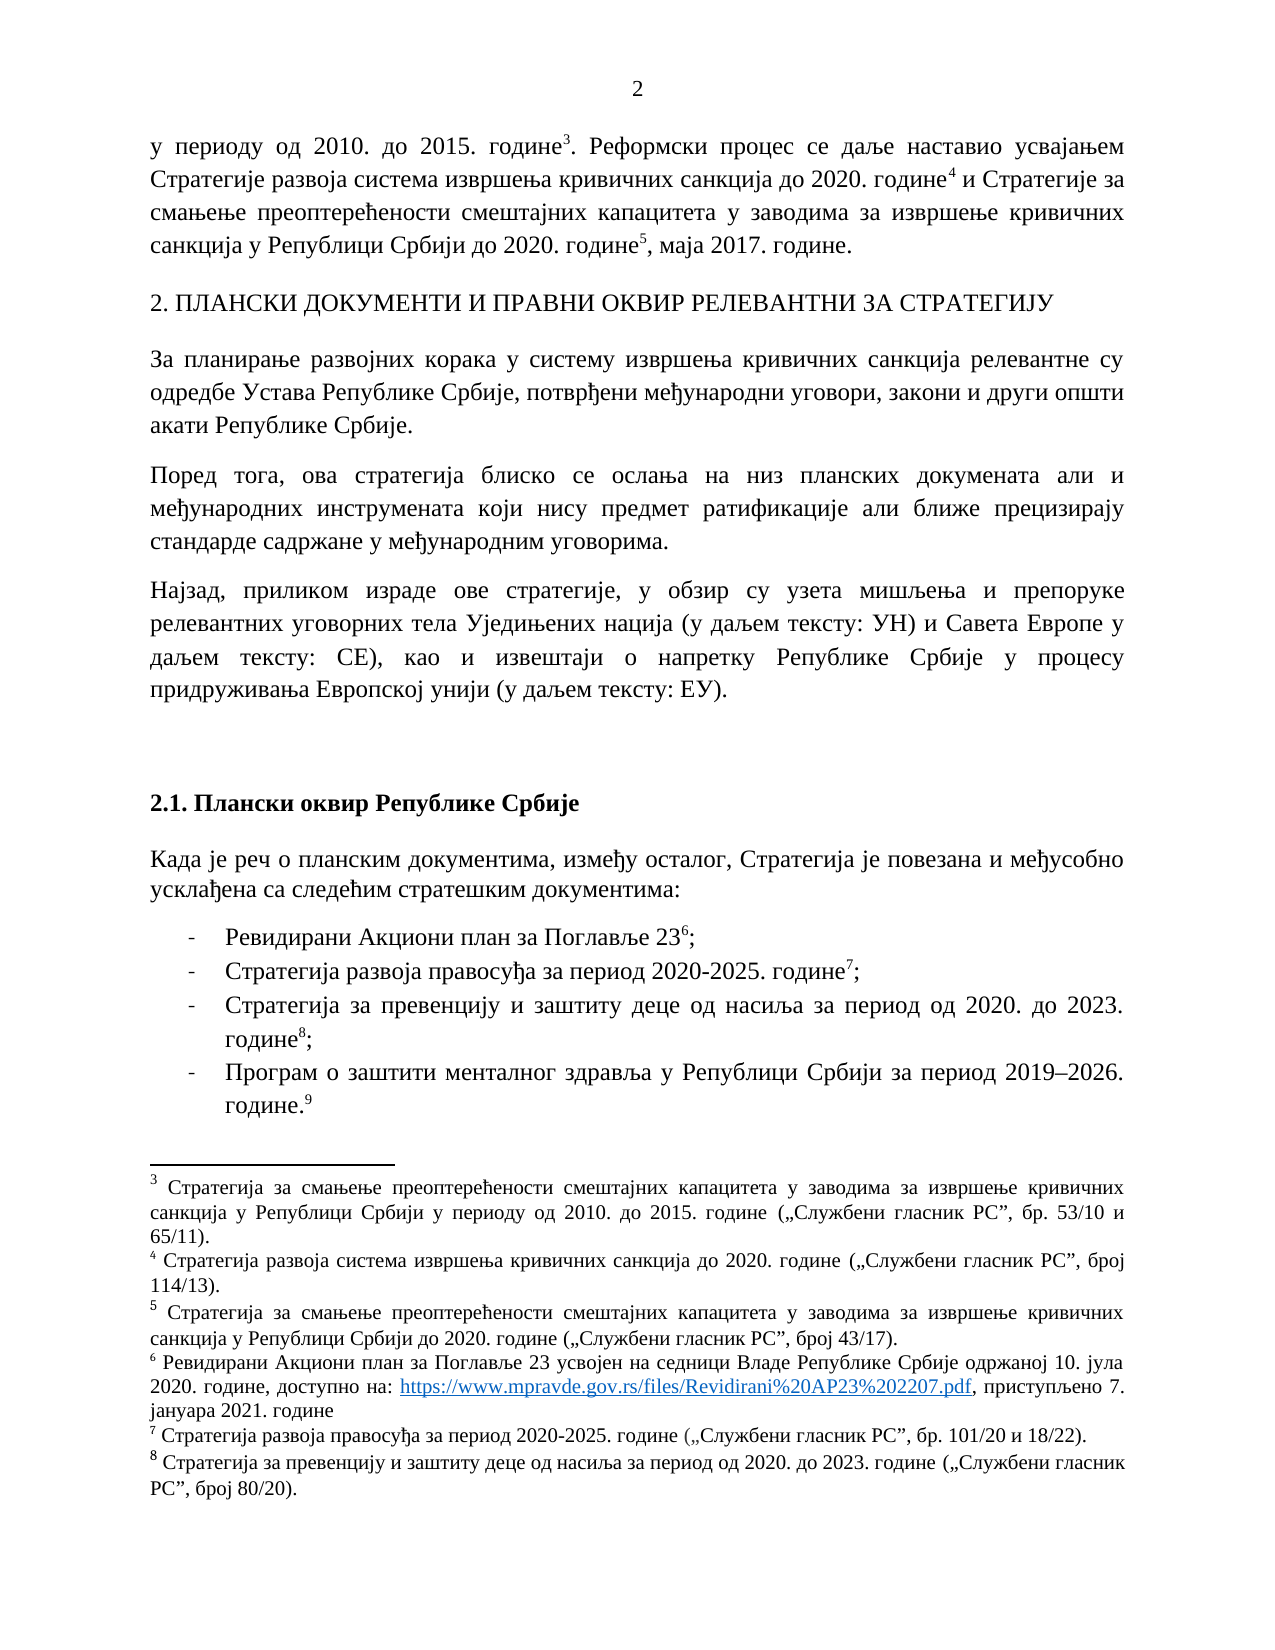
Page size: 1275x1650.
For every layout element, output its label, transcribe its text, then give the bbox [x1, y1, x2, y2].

subtitle 2.1. Плански оквир Републике Србије [150, 787, 1125, 816]
list Ревидирани Акциони план за Поглавље 23; [187, 920, 1125, 950]
subtitle 2. ПЛАНСКИ ДОКУМЕНТИ И ПРАВНИ ОКВИР РЕЛЕВАНТНИ ЗА СТРАТЕГИЈУ [150, 288, 1125, 317]
text Поред тога, ова стратегија блиско се ослања на низ планских докумената али и међународних инструмената који нису предмет ратификације али ближе прецизирају стандарде садржане у међународним уговорима. [150, 459, 1125, 554]
text Најзад, приликом израде ове стратегије, у обзир су узета мишљења и препоруке релевантних уговорних тела Уједињених нација (у даљем тексту: УН) и Савета Европе у даљем тексту: СЕ), као и извештаји о напретку Републике Србије у процесу придруживања Европској унији (у даљем тексту: ЕУ). [150, 575, 1125, 703]
list Стратегија развоја правосуђа за период 2020-2025. године; [187, 954, 1125, 984]
list Програм о заштити менталног здравља у Републици Србији за период 2019–2026. године. [187, 1055, 1125, 1118]
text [150, 131, 1125, 259]
text Када је реч о планским документима, између осталог, Стратегија је повезана и међусобно усклађена са следећим стратешким документима: [150, 843, 1125, 902]
text За планирање развојних корака у систему извршења кривичних санкција релевантне су одредбе Устава Републике Србије, потврђени међународни уговори, закони и други општи акати Републике Србије. [150, 344, 1125, 438]
list Стратегија за превенцију и заштиту деце од насиља за период од 2020. до 2023. године; [187, 988, 1125, 1051]
